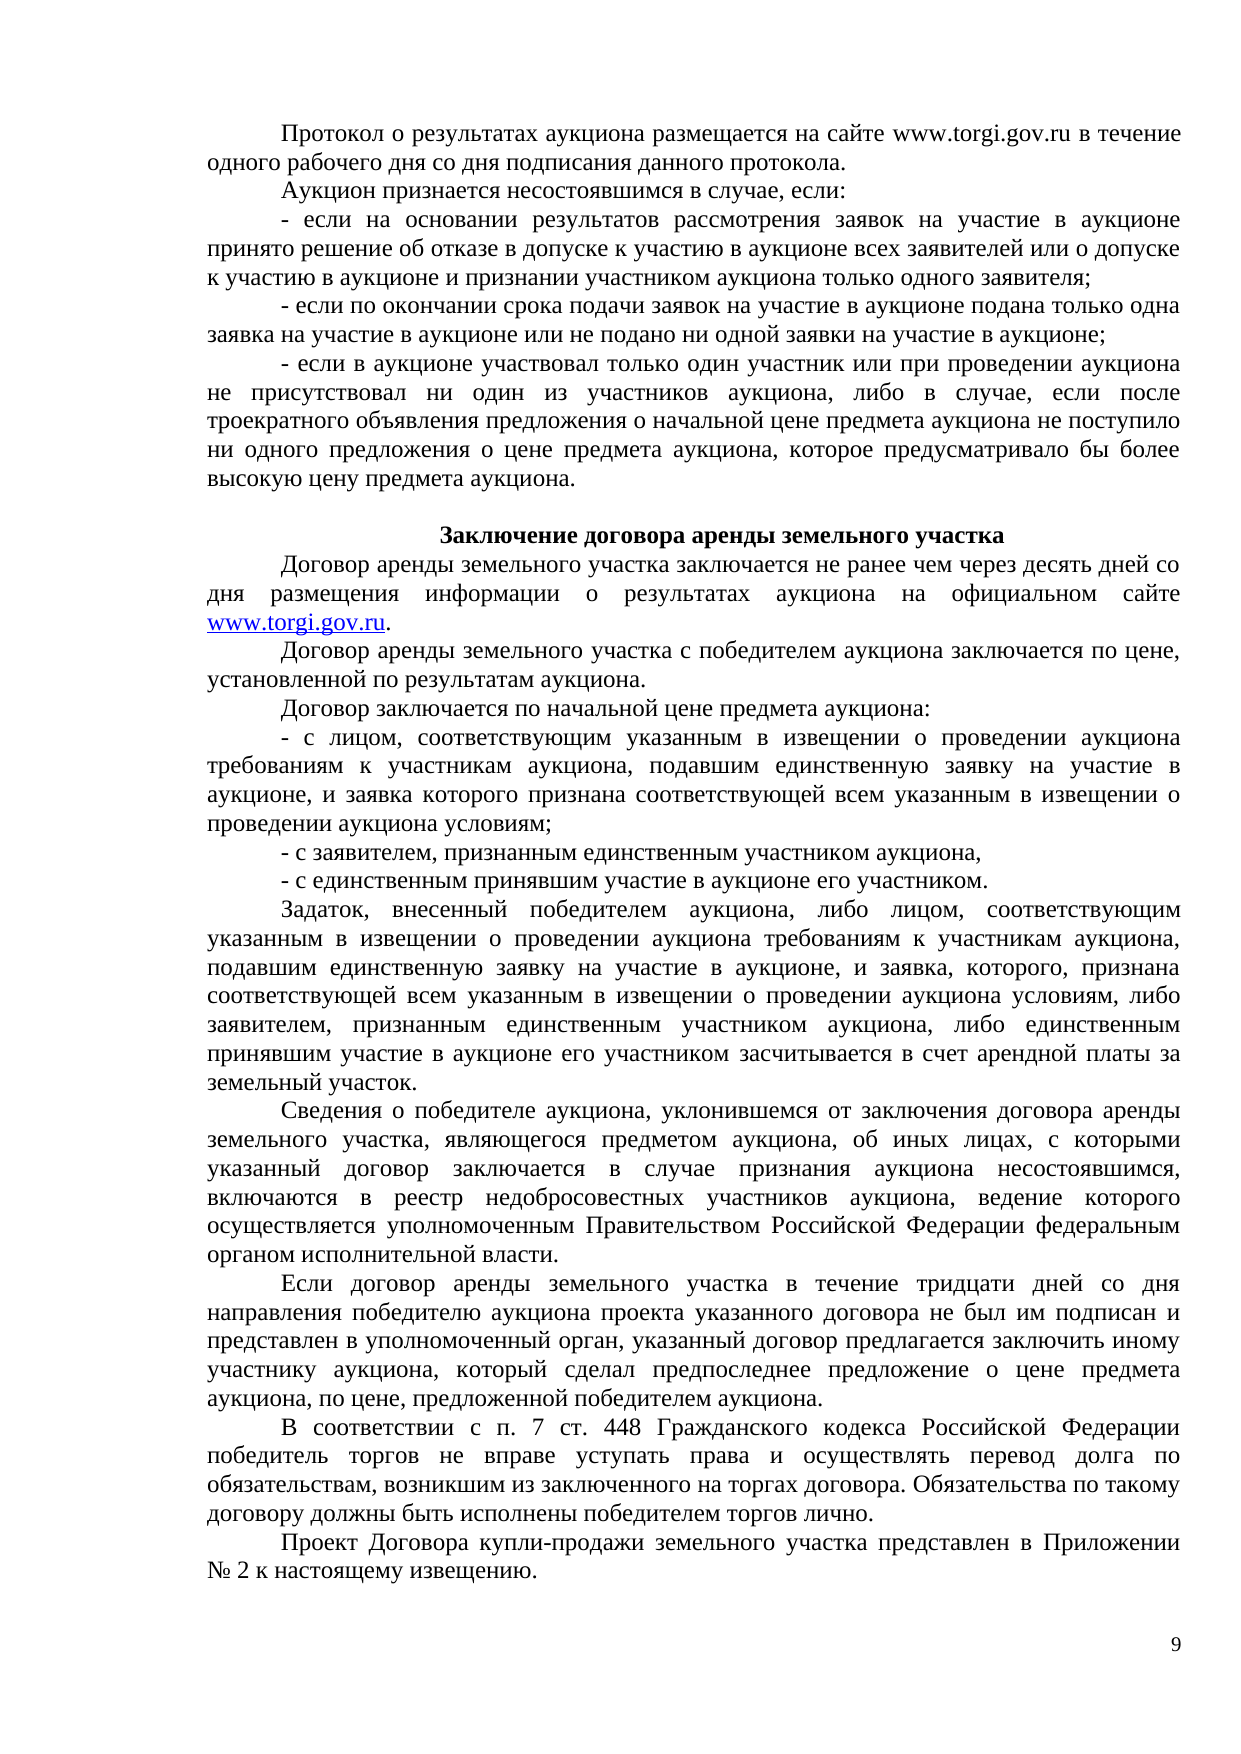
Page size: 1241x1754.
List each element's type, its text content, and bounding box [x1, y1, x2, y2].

text Аукцион признается несостоявшимся в случае, если: [207, 176, 1181, 204]
text Сведения о победителе аукциона, уклонившемся от заключения договора аренды земельного участка, являющегося предметом аукциона, об иных лицах, с которыми указанный договор заключается в случае признания аукциона несостоявшимся, включаются в реестр недобросовестных участников аукциона, ведение которого осуществляется уполномоченным Правительством Российской Федерации федеральным органом исполнительной власти. [207, 1096, 1181, 1268]
text Задаток, внесенный победителем аукциона, либо лицом, соответствующим указанным в извещении о проведении аукциона требованиям к участникам аукциона, подавшим единственную заявку на участие в аукционе, и заявка, которого, признана соответствующей всем указанным в извещении о проведении аукциона условиям, либо заявителем, признанным единственным участником аукциона, либо единственным принявшим участие в аукционе его участником засчитывается в счет арендной платы за земельный участок. [207, 894, 1181, 1096]
text Если договор аренды земельного участка в течение тридцати дней со дня направления победителю аукциона проекта указанного договора не был им подписан и представлен в уполномоченный орган, указанный договор предлагается заключить иному участнику аукциона, который сделал предпоследнее предложение о цене предмета аукциона, по цене, предложенной победителем аукциона. [207, 1268, 1181, 1412]
text - если в аукционе участвовал только один участник или при проведении аукциона не присутствовал ни один из участников аукциона, либо в случае, если после троекратного объявления предложения о начальной цене предмета аукциона не поступило ни одного предложения о цене предмета аукциона, которое предусматривало бы более высокую цену предмета аукциона. [207, 348, 1181, 492]
text Договор аренды земельного участка заключается не ранее чем через десять дней со дня размещения информации о результатах аукциона на официальном сайте www.torgi.gov.ru. [207, 549, 1181, 636]
text - с лицом, соответствующим указанным в извещении о проведении аукциона требованиям к участникам аукциона, подавшим единственную заявку на участие в аукционе, и заявка которого признана соответствующей всем указанным в извещении о проведении аукциона условиям; [207, 722, 1181, 837]
text - с единственным принявшим участие в аукционе его участником. [207, 866, 1181, 894]
text - если по окончании срока подачи заявок на участие в аукционе подана только одна заявка на участие в аукционе или не подано ни одной заявки на участие в аукционе; [207, 291, 1181, 348]
text Протокол о результатах аукциона размещается на сайте www.torgi.gov.ru в течение одного рабочего дня со дня подписания данного протокола. [207, 118, 1181, 176]
text - если на основании результатов рассмотрения заявок на участие в аукционе принято решение об отказе в допуске к участию в аукционе всех заявителей или о допуске к участию в аукционе и признании участником аукциона только одного заявителя; [207, 204, 1181, 291]
text Заключение договора аренды земельного участка [207, 521, 1181, 549]
text В соответствии с п. 7 ст. 448 Гражданского кодекса Российской Федерации победитель торгов не вправе уступать права и осуществлять перевод долга по обязательствам, возникшим из заключенного на торгах договора. Обязательства по такому договору должны быть исполнены победителем торгов лично. [207, 1412, 1181, 1527]
text Проект Договора купли-продажи земельного участка представлен в Приложении № 2 к настоящему извещению. [207, 1527, 1181, 1584]
text Договор аренды земельного участка с победителем аукциона заключается по цене, установленной по результатам аукциона. [207, 636, 1181, 693]
text - с заявителем, признанным единственным участником аукциона, [207, 837, 1181, 866]
text Договор заключается по начальной цене предмета аукциона: [207, 693, 1181, 722]
